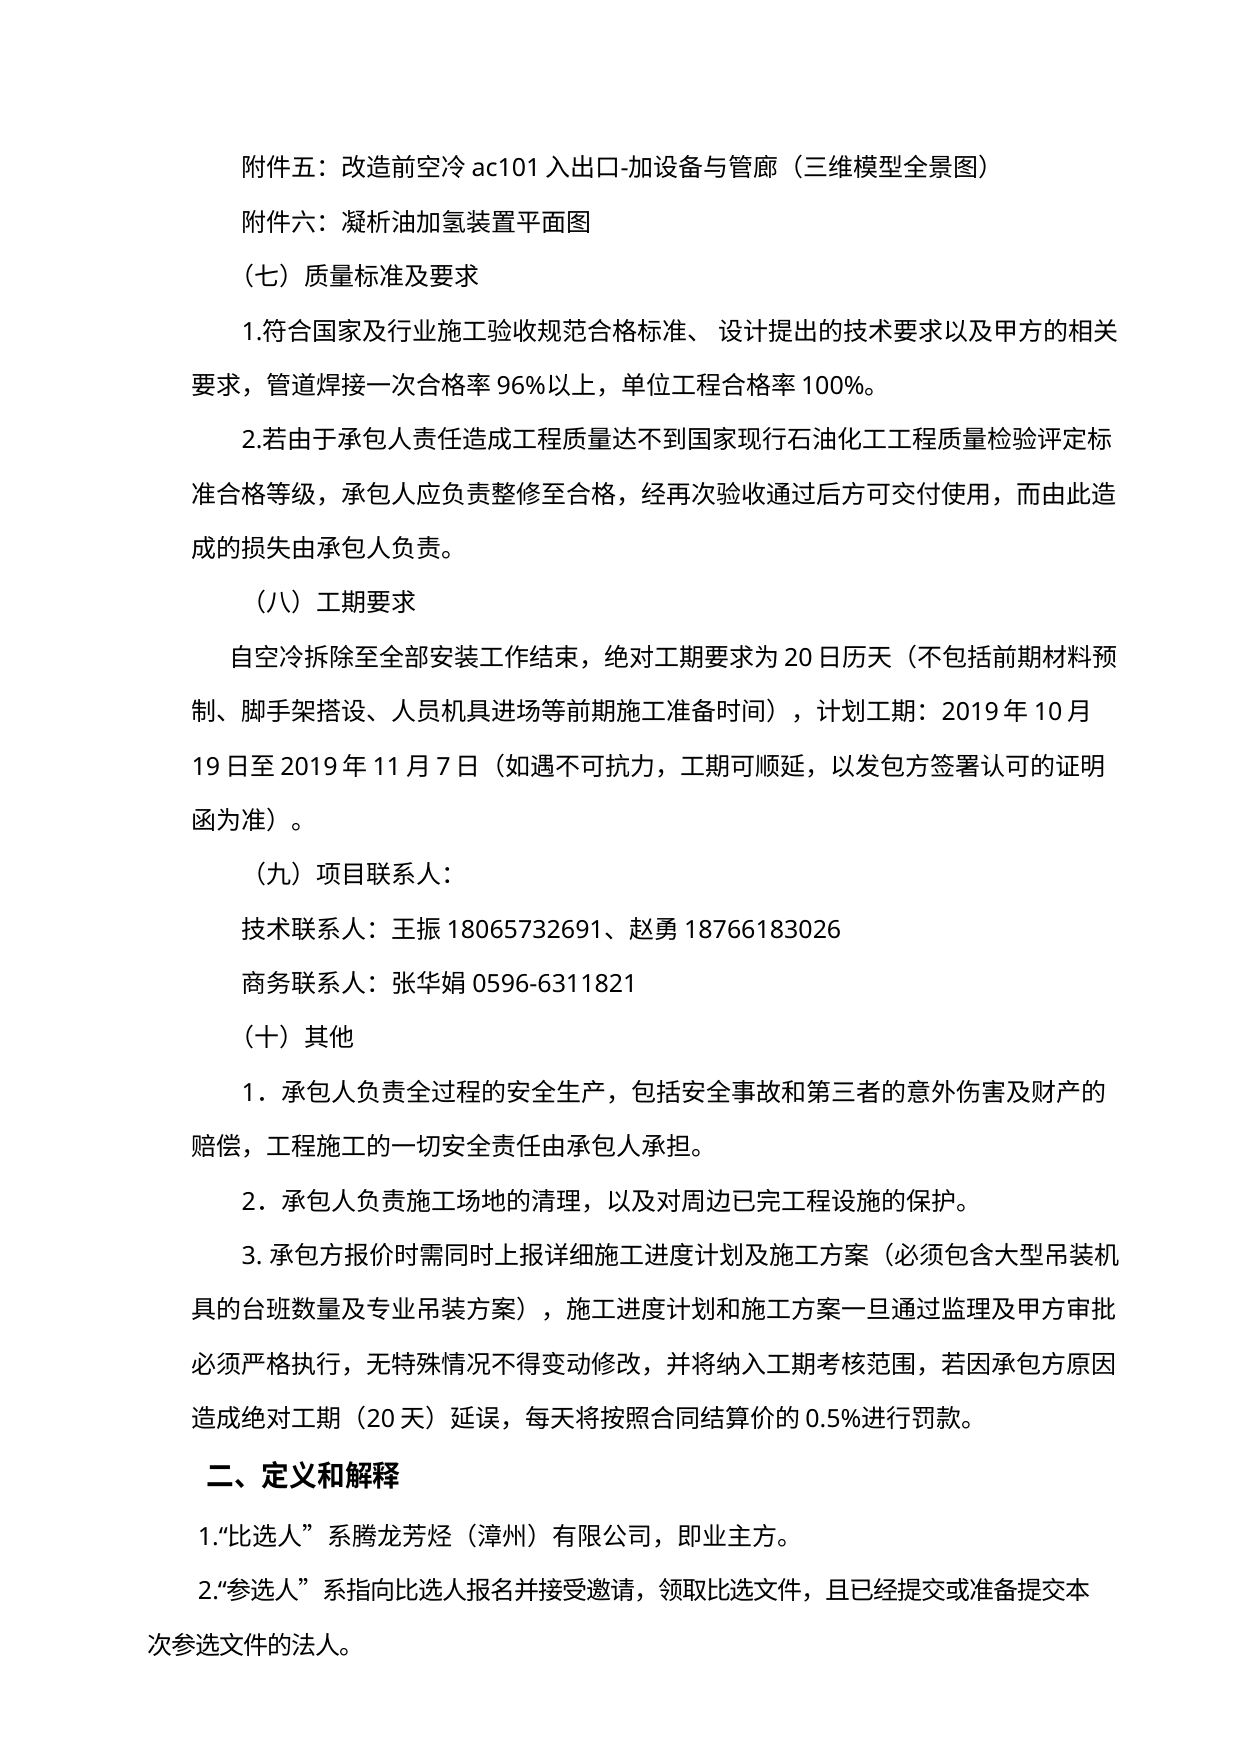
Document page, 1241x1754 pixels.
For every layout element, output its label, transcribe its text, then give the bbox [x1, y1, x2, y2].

text 1.“比选人”系腾龙芳烃（漳州）有限公司，即业主方。 [198, 1516, 1121, 1553]
text （七）质量标准及要求 [191, 257, 1121, 293]
text 2.“参选人”系指向比选人报名并接受邀请，领取比选文件，且已经提交或准备提交本次参选文件的法人。 [148, 1571, 1098, 1661]
text （九）项目联系人： [191, 855, 1121, 891]
subtitle 二、定义和解释 [206, 1453, 1121, 1495]
text 2.若由于承包人责任造成工程质量达不到国家现行石油化工工程质量检验评定标准合格等级，承包人应负责整修至合格，经再次验收通过后方可交付使用，而由此造成的损失由承包人负责。 [191, 420, 1121, 565]
text 1．承包人负责全过程的安全生产，包括安全事故和第三者的意外伤害及财产的赔偿，工程施工的一切安全责任由承包人承担。 [191, 1072, 1121, 1163]
text 附件六：凝析油加氢装置平面图 [191, 202, 1121, 238]
text 1.符合国家及行业施工验收规范合格标准、 设计提出的技术要求以及甲方的相关要求，管道焊接一次合格率96%以上，单位工程合格率100%。 [191, 311, 1121, 402]
text （八）工期要求 [191, 583, 1121, 619]
text 附件五：改造前空冷ac101入出口-加设备与管廊（三维模型全景图） [191, 148, 1121, 184]
text （十）其他 [191, 1018, 1121, 1054]
text 3. 承包方报价时需同时上报详细施工进度计划及施工方案（必须包含大型吊装机具的台班数量及专业吊装方案），施工进度计划和施工方案一旦通过监理及甲方审批必须严格执行，无特殊情况不得变动修改，并将纳入工期考核范围，若因承包方原因造成绝对工期（20天）延误，每天将按照合同结算价的0.5%进行罚款。 [191, 1235, 1121, 1435]
text 商务联系人：张华娟 0596-6311821 [191, 963, 1121, 1000]
text 技术联系人：王振18065732691、赵勇18766183026 [191, 909, 1121, 945]
text 2．承包人负责施工场地的清理，以及对周边已完工程设施的保护。 [191, 1181, 1121, 1217]
text 自空冷拆除至全部安装工作结束，绝对工期要求为20日历天（不包括前期材料预制、脚手架搭设、人员机具进场等前期施工准备时间），计划工期：2019年10月19日至2019年11月7日（如遇不可抗力，工期可顺延，以发包方签署认可的证明函为准）。 [191, 637, 1121, 837]
